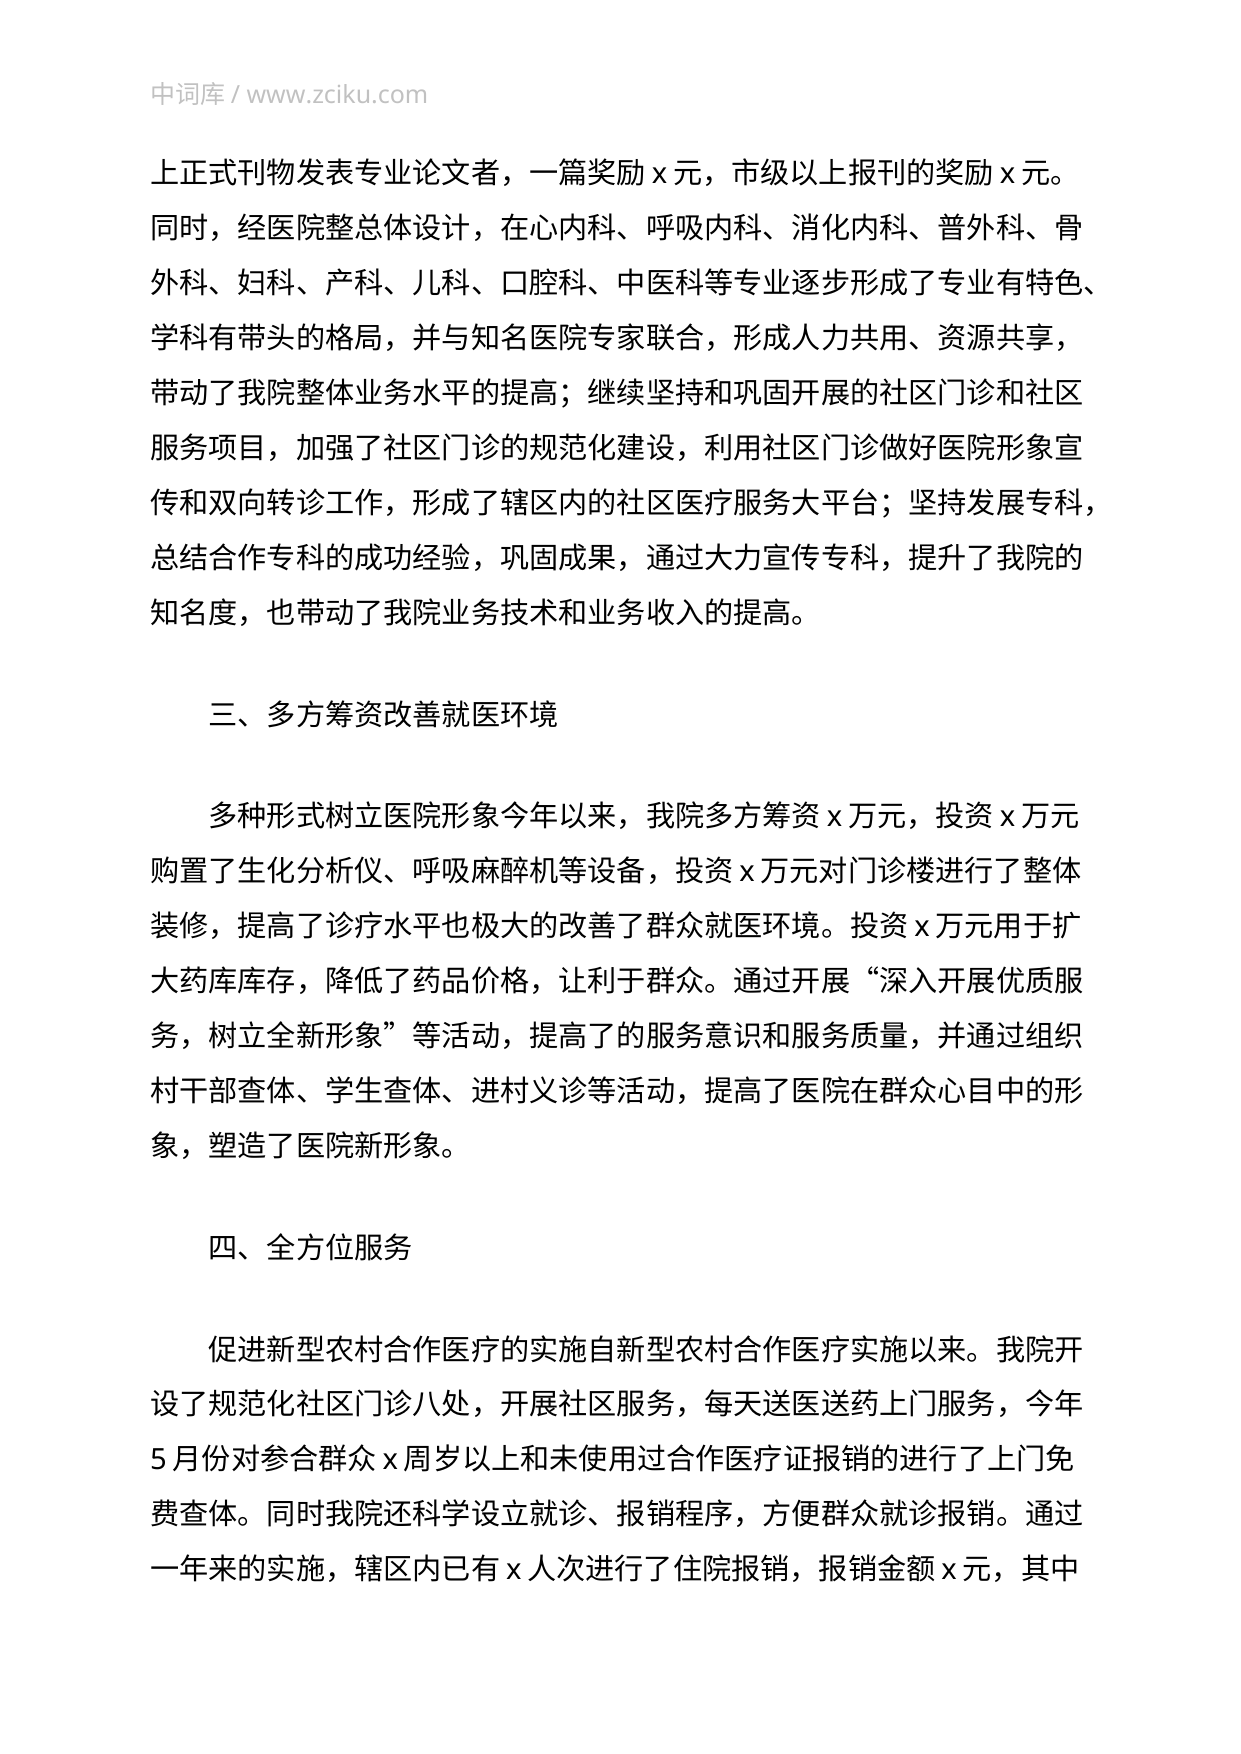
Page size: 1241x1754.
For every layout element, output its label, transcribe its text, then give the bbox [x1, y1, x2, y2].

text 三、多方筹资改善就医环境 [150, 691, 1090, 733]
text 四、全方位服务 [150, 1224, 1090, 1267]
text 多种形式树立医院形象今年以来，我院多方筹资x万元，投资x万元购置了生化分析仪、呼吸麻醉机等设备，投资x万元对门诊楼进行了整体装修，提高了诊疗水平也极大的改善了群众就医环境。投资x万元用于扩大药库库存，降低了药品价格，让利于群众。通过开展“深入开展优质服务，树立全新形象”等活动，提高了的服务意识和服务质量，并通过组织村干部查体、学生查体、进村义诊等活动，提高了医院在群众心目中的形象，塑造了医院新形象。 [150, 793, 1090, 1165]
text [150, 1326, 1090, 1588]
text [150, 150, 1090, 632]
